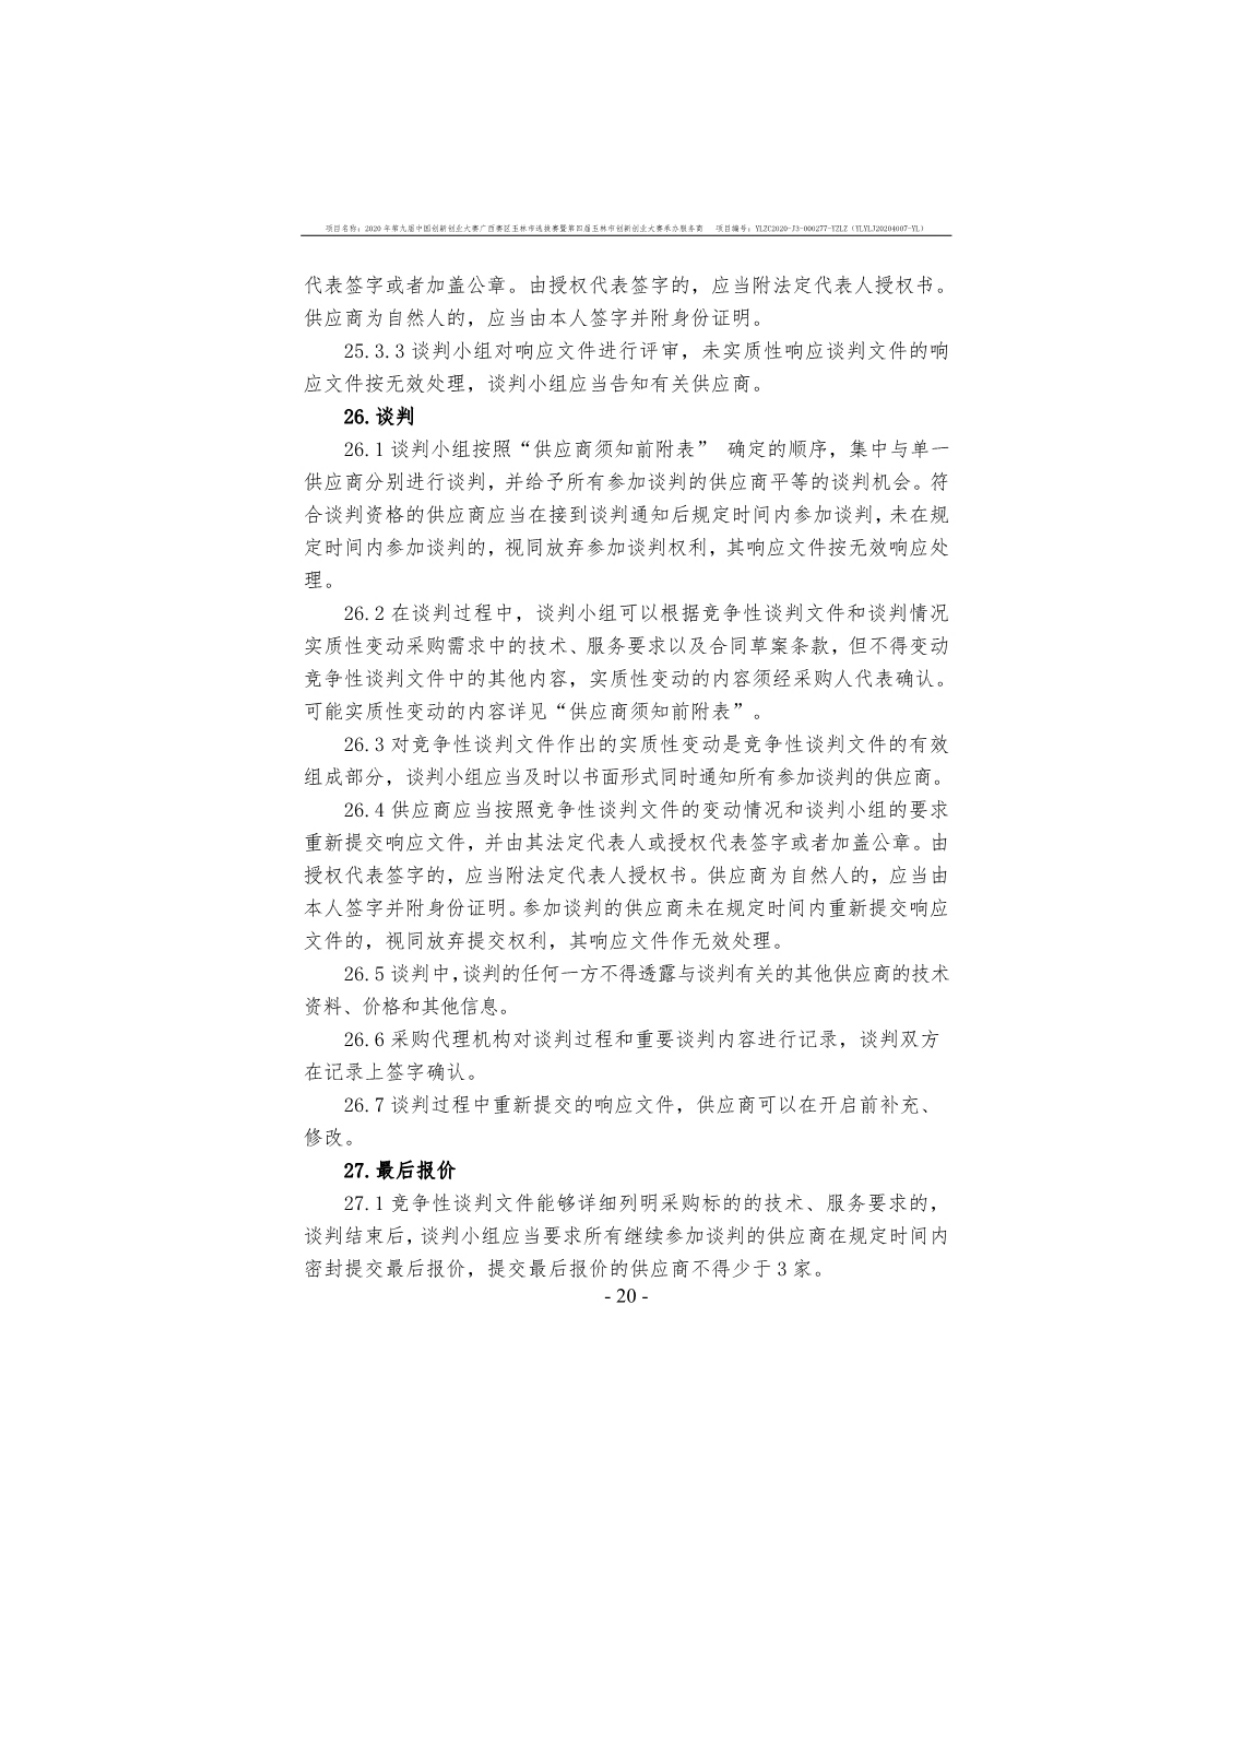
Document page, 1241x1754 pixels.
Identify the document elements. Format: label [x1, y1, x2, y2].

picture [187, 162, 1053, 1387]
